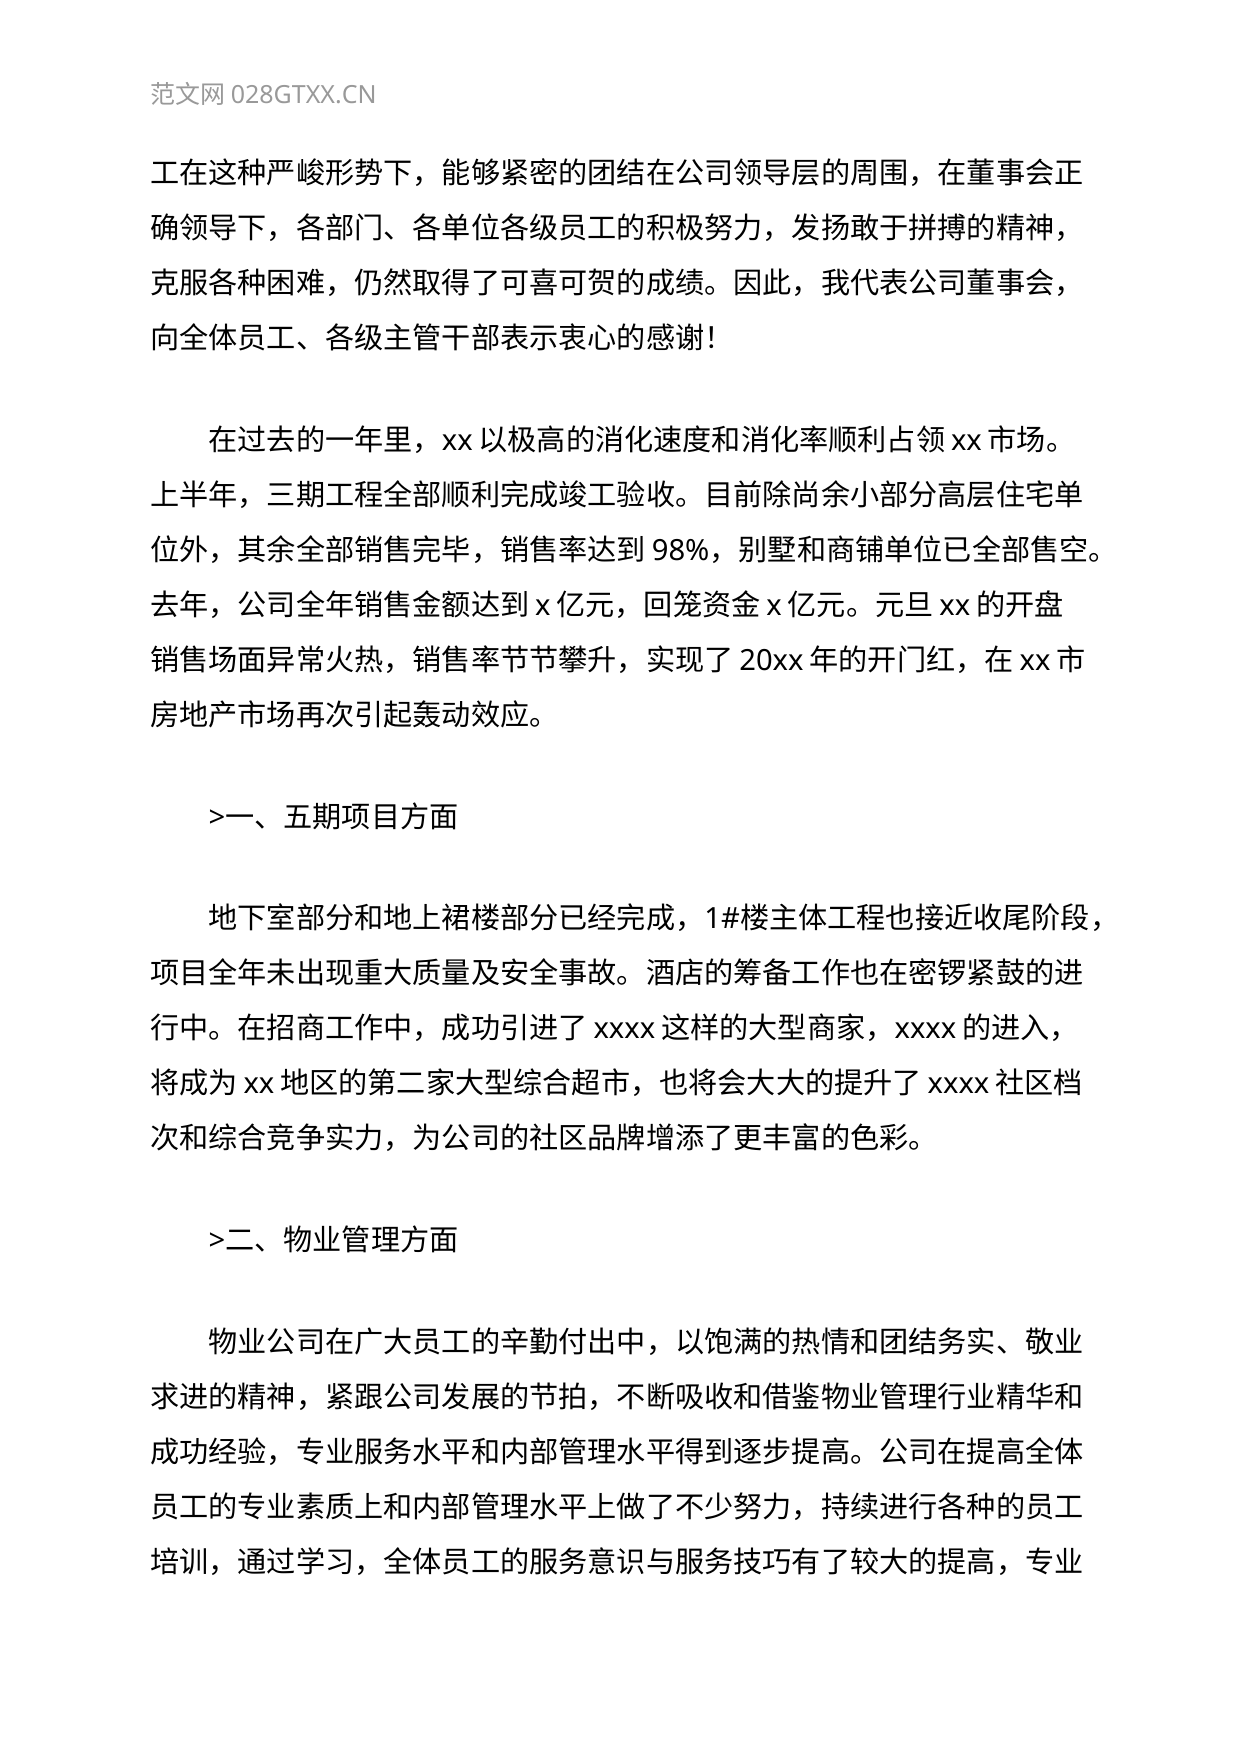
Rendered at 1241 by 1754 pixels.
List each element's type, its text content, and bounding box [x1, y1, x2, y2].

text >一、五期项目方面 [150, 793, 1090, 836]
text 地下室部分和地上裙楼部分已经完成，1#楼主体工程也接近收尾阶段，项目全年未出现重大质量及安全事故。酒店的筹备工作也在密锣紧鼓的进行中。在招商工作中，成功引进了xxxx这样的大型商家，xxxx的进入，将成为xx地区的第二家大型综合超市，也将会大大的提升了xxxx社区档次和综合竞争实力，为公司的社区品牌增添了更丰富的色彩。 [150, 895, 1090, 1157]
text >二、物业管理方面 [150, 1217, 1090, 1259]
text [150, 150, 1090, 357]
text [150, 1319, 1090, 1581]
text 在过去的一年里，xx以极高的消化速度和消化率顺利占领xx市场。上半年，三期工程全部顺利完成竣工验收。目前除尚余小部分高层住宅单位外，其余全部销售完毕，销售率达到98%，别墅和商铺单位已全部售空。去年，公司全年销售金额达到x亿元，回笼资金x亿元。元旦xx的开盘销售场面异常火热，销售率节节攀升，实现了20xx年的开门红，在xx市房地产市场再次引起轰动效应。 [150, 416, 1090, 734]
